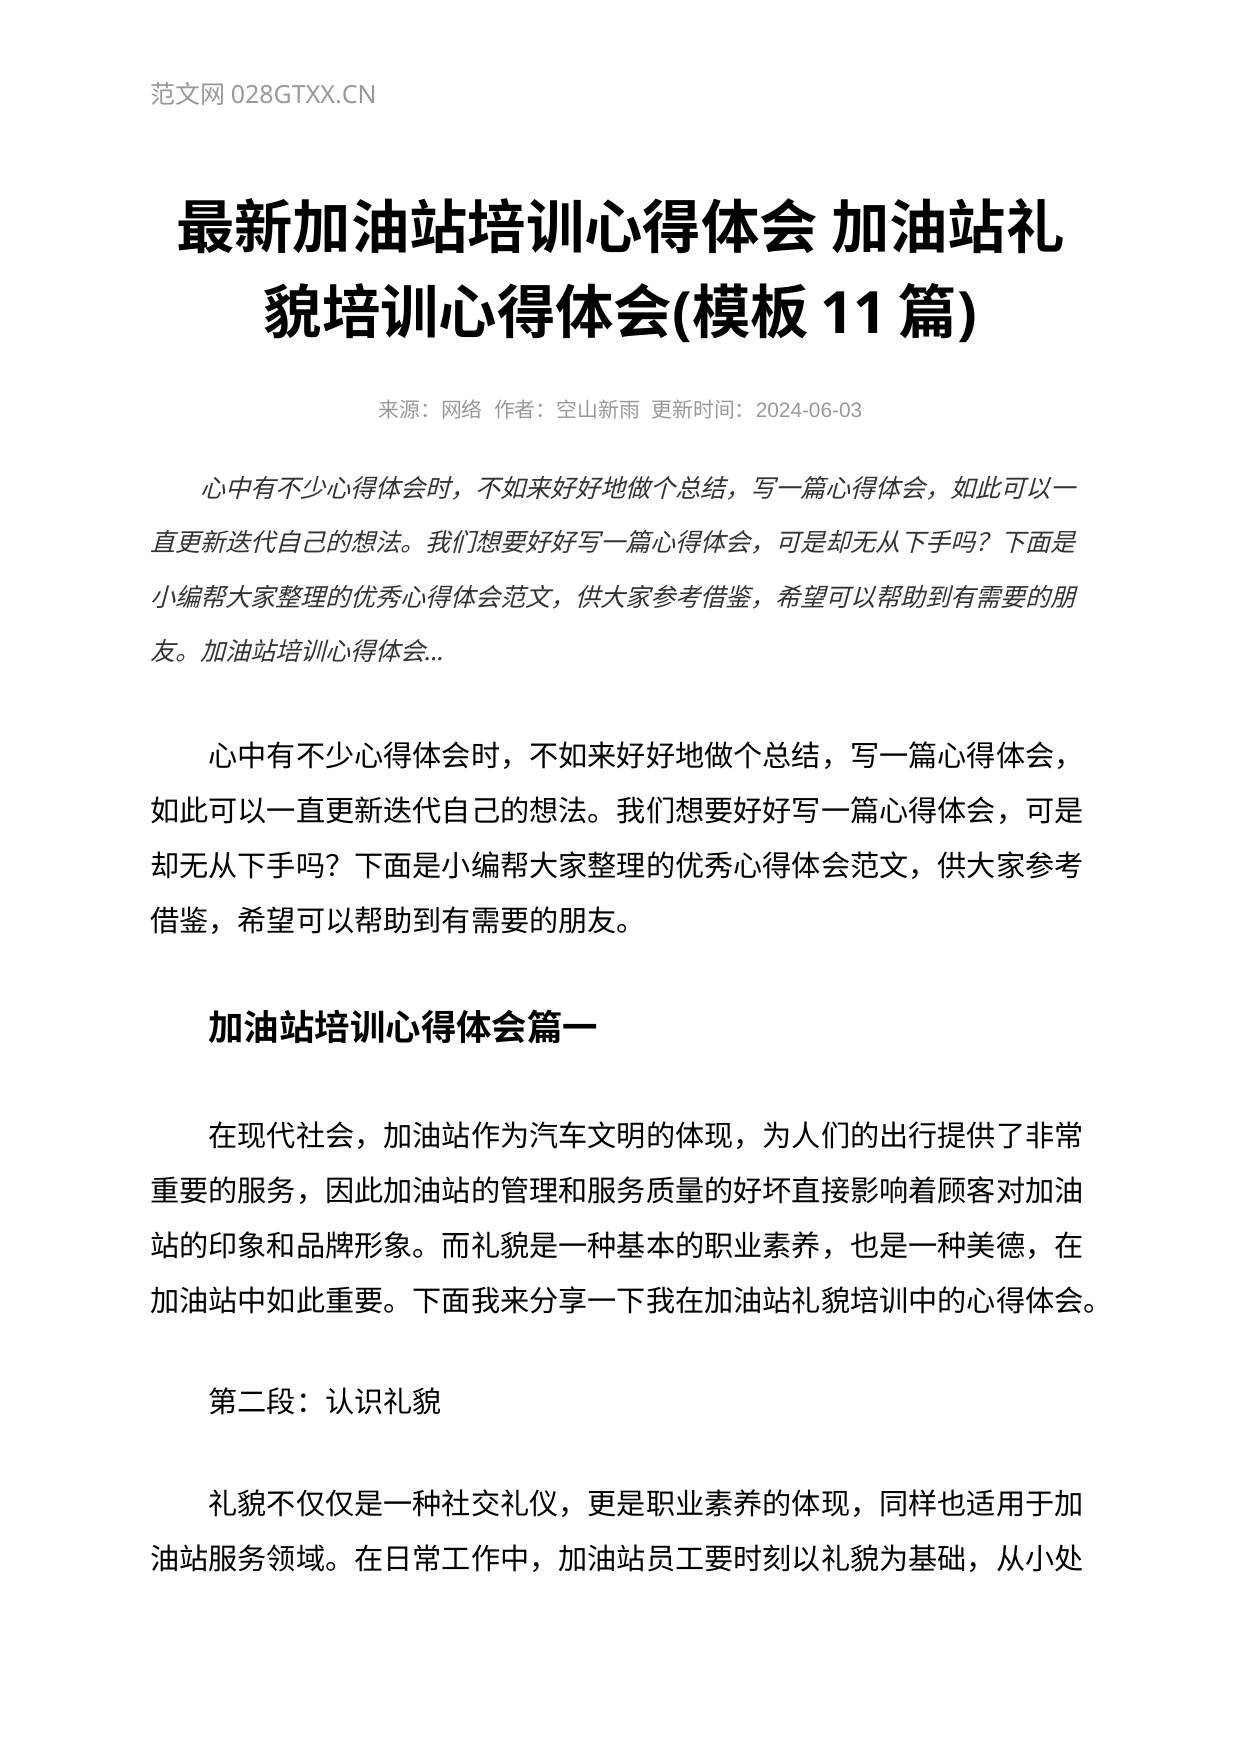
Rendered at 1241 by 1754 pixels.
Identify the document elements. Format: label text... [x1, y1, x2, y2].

text 心中有不少心得体会时，不如来好好地做个总结，写一篇心得体会，如此可以一直更新迭代自己的想法。我们想要好好写一篇心得体会，可是却无从下手吗？下面是小编帮大家整理的优秀心得体会范文，供大家参考借鉴，希望可以帮助到有需要的朋友。 [150, 733, 1090, 939]
text 加油站培训心得体会篇一 [150, 999, 1090, 1050]
subtitle 最新加油站培训心得体会 加油站礼貌培训心得体会(模板11篇) [150, 181, 1090, 351]
text 在现代社会，加油站作为汽车文明的体现，为人们的出行提供了非常重要的服务，因此加油站的管理和服务质量的好坏直接影响着顾客对加油站的印象和品牌形象。而礼貌是一种基本的职业素养，也是一种美德，在加油站中如此重要。下面我来分享一下我在加油站礼貌培训中的心得体会。 [150, 1112, 1090, 1319]
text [150, 1481, 1090, 1578]
text 第二段：认识礼貌 [150, 1379, 1090, 1421]
text 来源：网络 作者：空山新雨 更新时间：2024-06-03 [150, 397, 1090, 421]
text 心中有不少心得体会时，不如来好好地做个总结，写一篇心得体会，如此可以一直更新迭代自己的想法。我们想要好好写一篇心得体会，可是却无从下手吗？下面是小编帮大家整理的优秀心得体会范文，供大家参考借鉴，希望可以帮助到有需要的朋友。加油站培训心得体会... [150, 468, 1090, 668]
